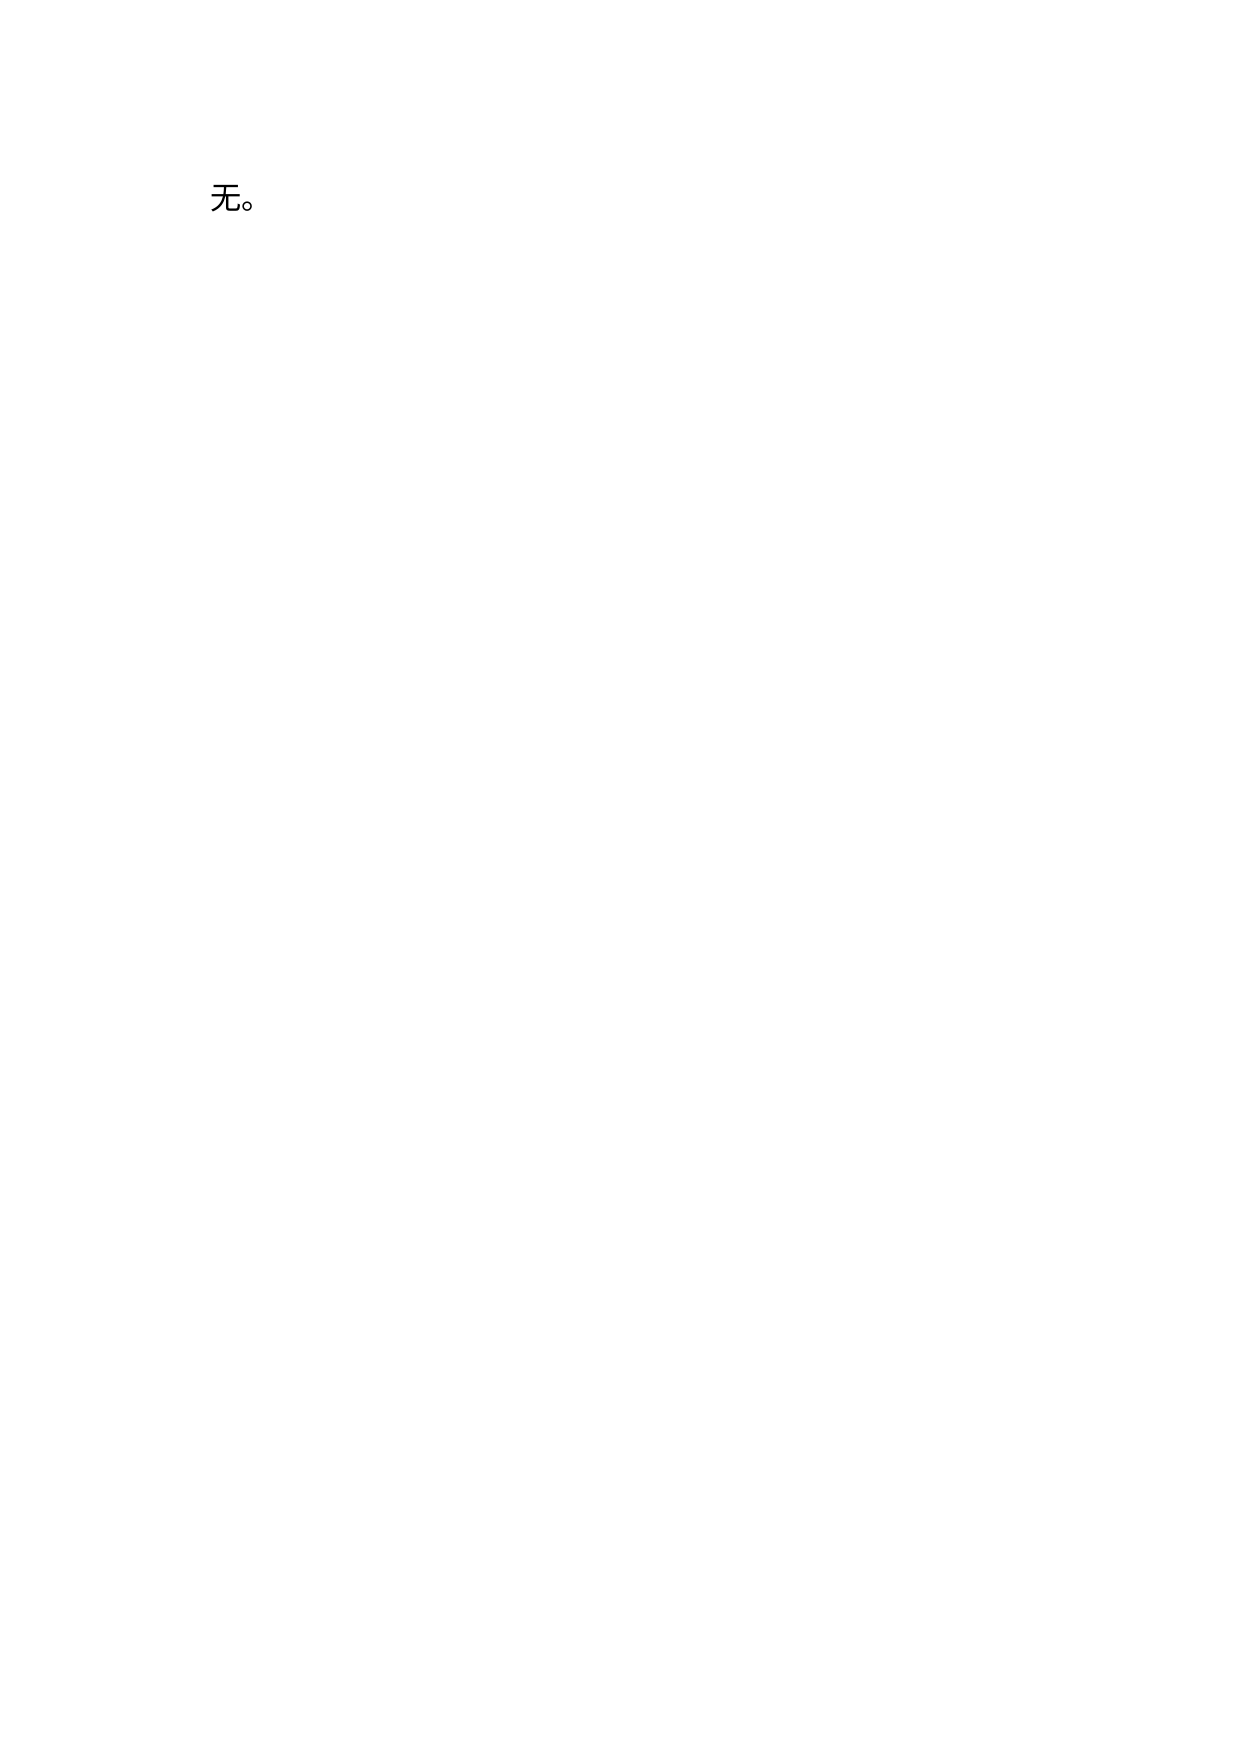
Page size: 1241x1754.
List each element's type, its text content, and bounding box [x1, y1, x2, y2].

text 无。 [148, 162, 1093, 229]
